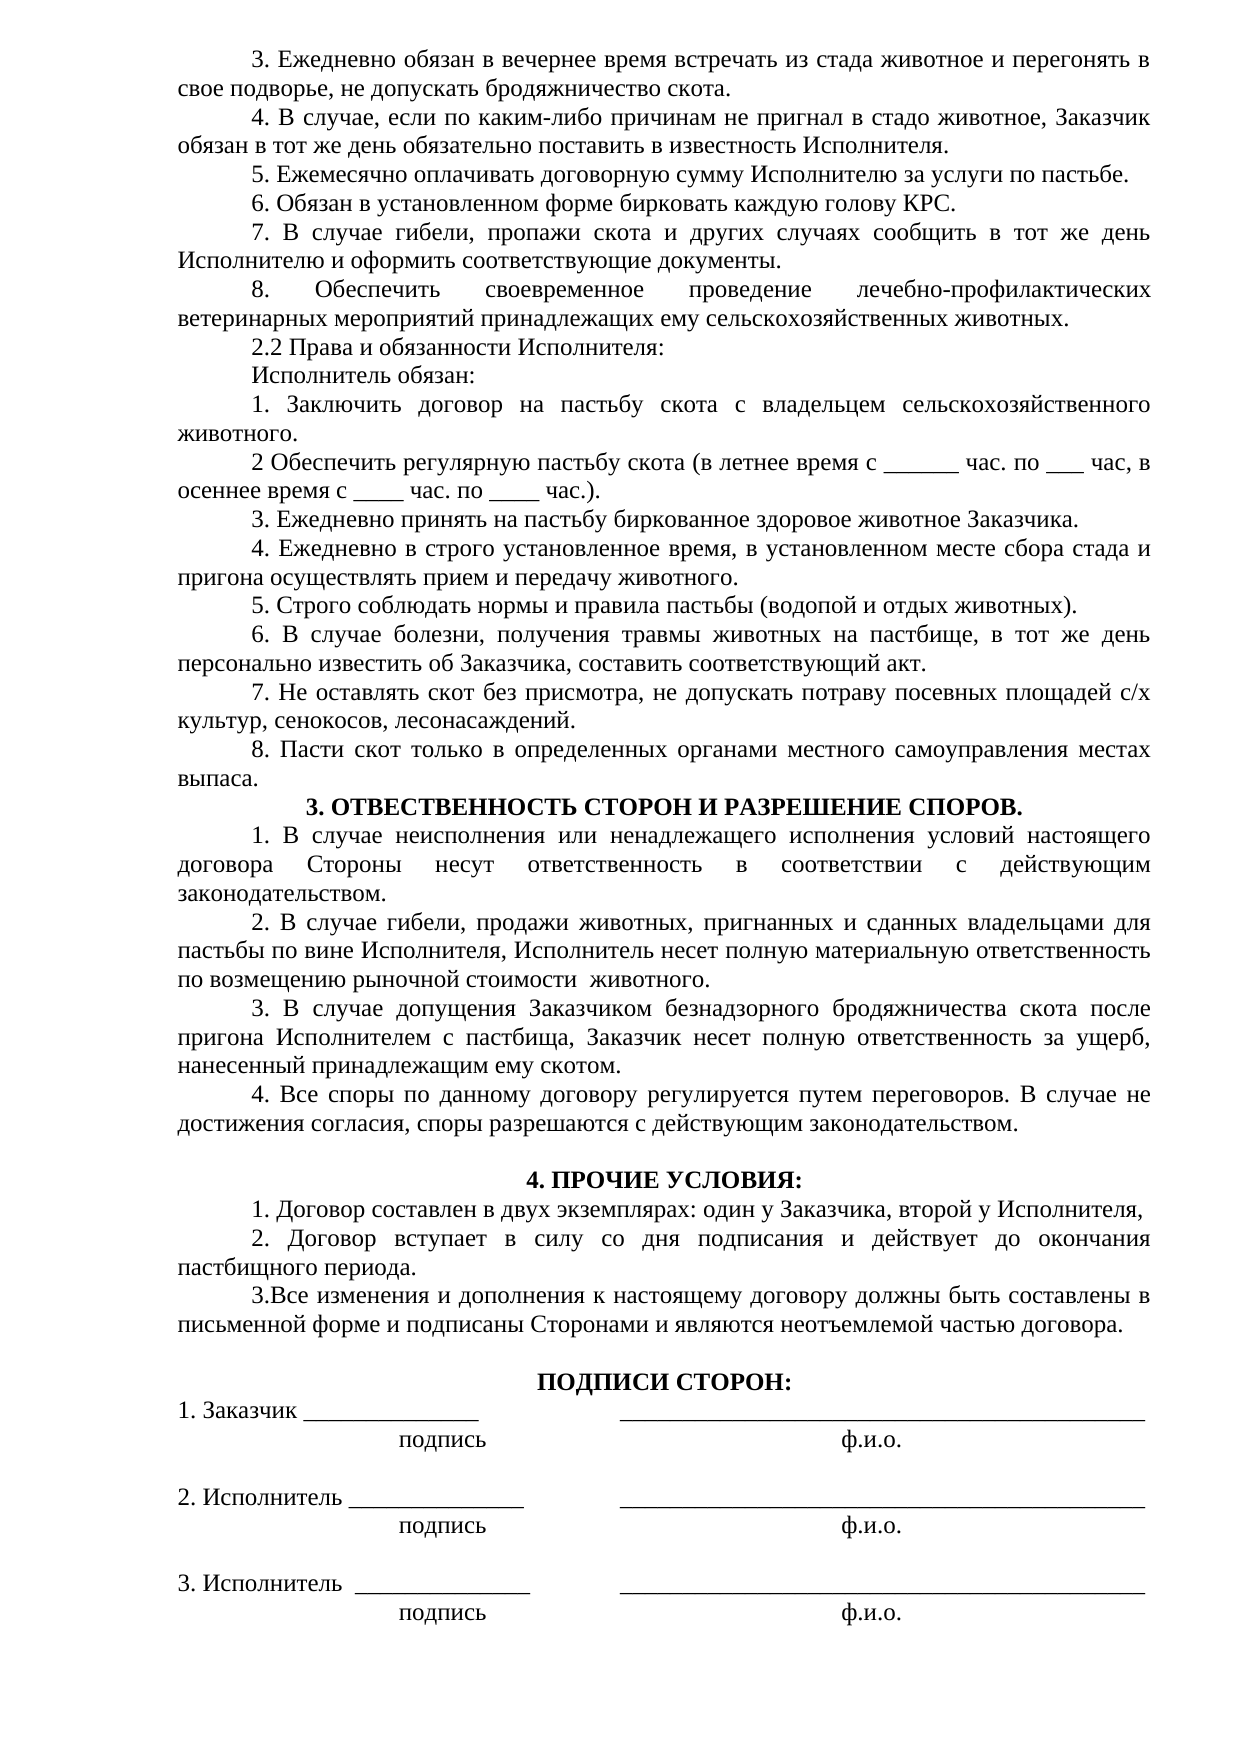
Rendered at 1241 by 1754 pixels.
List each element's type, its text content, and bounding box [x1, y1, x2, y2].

text 2 Обеспечить регулярную пастьбу скота (в летнее время с ______ час. по ___ час, в осеннее время с ____ час. по ____ час.). [177, 447, 1152, 504]
text 8. Пасти скот только в определенных органами местного самоуправления местах выпаса. [177, 734, 1152, 792]
text подпись ф.и.о. [325, 1424, 1152, 1453]
text 4. В случае, если по каким-либо причинам не пригнал в стадо животное, Заказчик обязан в тот же день обязательно поставить в известность Исполнителя. [177, 102, 1152, 159]
text 4. Ежедневно в строго установленное время, в установленном месте сбора стада и пригона осуществлять прием и передачу животного. [177, 533, 1152, 591]
text 3. Исполнитель ______________ __________________________________________ [177, 1568, 1152, 1597]
text 6. В случае болезни, получения травмы животных на пастбище, в тот же день персонально известить об Заказчика, составить соответствующий акт. [177, 619, 1152, 677]
text подпись ф.и.о. [325, 1597, 1152, 1626]
text 1. Заключить договор на пастьбу скота с владельцем сельскохозяйственного животного. [177, 389, 1152, 447]
text 3.Все изменения и дополнения к настоящему договору должны быть составлены в письменной форме и подписаны Сторонами и являются неотъемлемой частью договора. [177, 1281, 1152, 1338]
text подпись ф.и.о. [325, 1511, 1152, 1539]
text 4. Все споры по данному договору регулируется путем переговоров. В случае не достижения согласия, споры разрешаются с действующим законодательством. [177, 1079, 1152, 1137]
text 1. Заказчик ______________ __________________________________________ [177, 1396, 1152, 1424]
text ПОДПИСИ СТОРОН: [177, 1367, 1152, 1396]
text 2. Исполнитель ______________ __________________________________________ [177, 1482, 1152, 1511]
text 3. Ежедневно принять на пастьбу биркованное здоровое животное Заказчика. [177, 504, 1152, 533]
text 6. Обязан в установленном форме бирковать каждую голову КРС. [177, 188, 1152, 217]
text 1. В случае неисполнения или ненадлежащего исполнения условий настоящего договора Стороны несут ответственность в соответствии с действующим законодательством. [177, 821, 1152, 907]
text 5. Ежемесячно оплачивать договорную сумму Исполнителю за услуги по пастьбе. [177, 159, 1152, 188]
text 2.2 Права и обязанности Исполнителя: [177, 332, 1152, 361]
text 7. В случае гибели, пропажи скота и других случаях сообщить в тот же день Исполнителю и оформить соответствующие документы. [177, 217, 1152, 274]
text 8. Обеспечить своевременное проведение лечебно-профилактических ветеринарных мероприятий принадлежащих ему сельскохозяйственных животных. [177, 274, 1152, 332]
text 2. В случае гибели, продажи животных, пригнанных и сданных владельцами для пастьбы по вине Исполнителя, Исполнитель несет полную материальную ответственность по возмещению рыночной стоимости животного. [177, 907, 1152, 993]
text 7. Не оставлять скот без присмотра, не допускать потраву посевных площадей с/х культур, сенокосов, лесонасаждений. [177, 677, 1152, 734]
text 4. ПРОЧИЕ УСЛОВИЯ: [177, 1166, 1152, 1194]
text 5. Строго соблюдать нормы и правила пастьбы (водопой и отдых животных). [177, 591, 1152, 619]
text 2. Договор вступает в силу со дня подписания и действует до окончания пастбищного периода. [177, 1223, 1152, 1281]
text 3. В случае допущения Заказчиком безнадзорного бродяжничества скота после пригона Исполнителем с пастбища, Заказчик несет полную ответственность за ущерб, нанесенный принадлежащим ему скотом. [177, 993, 1152, 1079]
text Исполнитель обязан: [177, 361, 1152, 389]
text 3. Ежедневно обязан в вечернее время встречать из стада животное и перегонять в свое подворье, не допускать бродяжничество скота. [177, 44, 1152, 102]
text 1. Договор составлен в двух экземплярах: один у Заказчика, второй у Исполнителя, [177, 1194, 1152, 1223]
text 3. ОТВЕСТВЕННОСТЬ СТОРОН И РАЗРЕШЕНИЕ СПОРОВ. [177, 792, 1152, 821]
